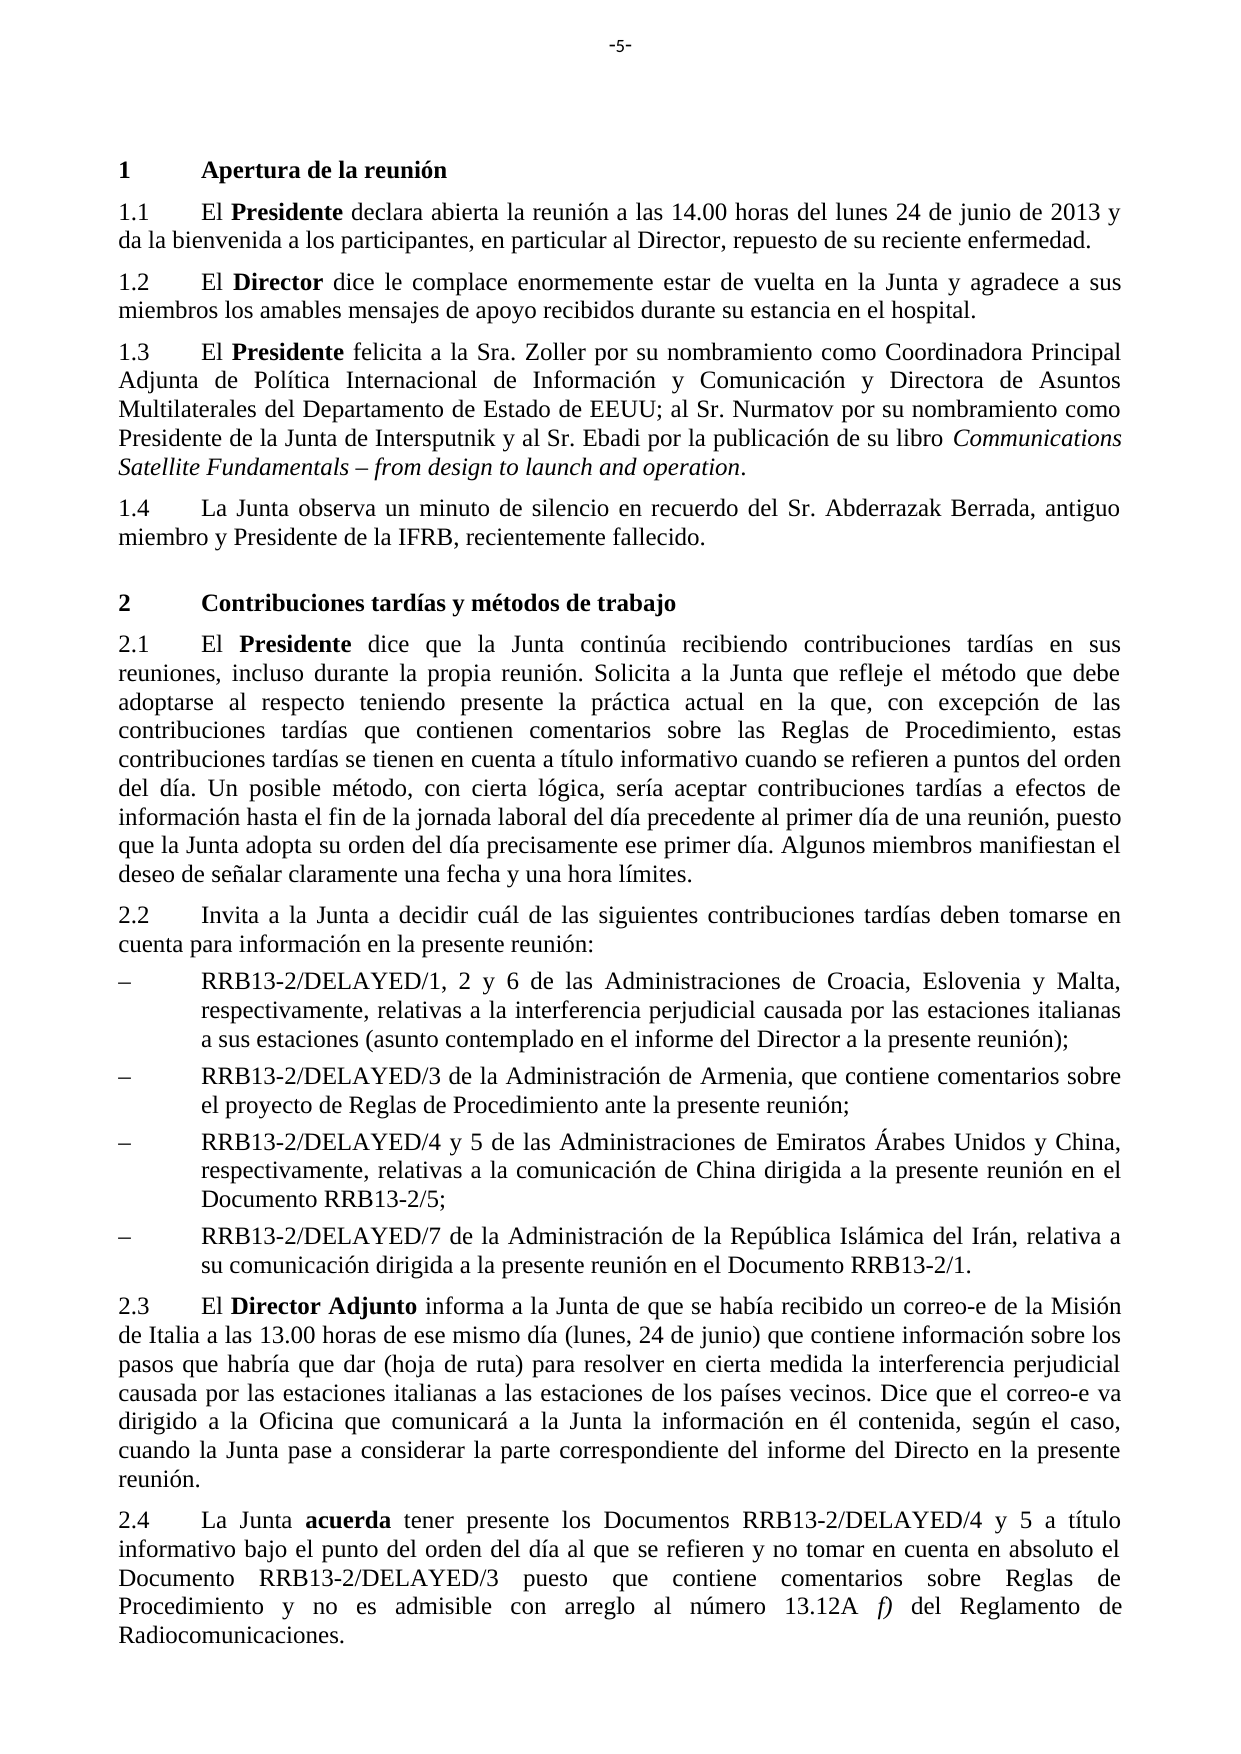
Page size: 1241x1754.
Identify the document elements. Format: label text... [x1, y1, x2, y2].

text – RRB13-2/DELAYED/7 de la Administración de la República Islámica del Irán, relativa a su comunicación dirigida a la presente reunión en el Documento RRB13-2/1. [118, 1221, 1122, 1279]
text 1.3 El Presidente felicita a la Sra. Zoller por su nombramiento como Coordinadora Principal Adjunta de Política Internacional de Información y Comunicación y Directora de Asuntos Multilaterales del Departamento de Estado de EEUU; al Sr. Nurmatov por su nombramiento como Presidente de la Junta de Intersputnik y al Sr. Ebadi por la publicación de su libro Communications Satellite Fundamentals – from design to launch and operation. [118, 337, 1122, 481]
text 1.1 El Presidente declara abierta la reunión a las 14.00 horas del lunes 24 de junio de 2013 y da la bienvenida a los participantes, en particular al Director, repuesto de su reciente enfermedad. [118, 197, 1122, 254]
text – RRB13-2/DELAYED/3 de la Administración de Armenia, que contiene comentarios sobre el proyecto de Reglas de Procedimiento ante la presente reunión; [118, 1061, 1122, 1118]
text – RRB13-2/DELAYED/4 y 5 de las Administraciones de Emiratos Árabes Unidos y China, respectivamente, relativas a la comunicación de China dirigida a la presente reunión en el Documento RRB13-2/5; [118, 1127, 1122, 1213]
text 2.4 La Junta acuerda tener presente los Documentos RRB13-2/DELAYED/4 y 5 a título informativo bajo el punto del orden del día al que se refieren y no tomar en cuenta en absoluto el Documento RRB13-2/DELAYED/3 puesto que contiene comentarios sobre Reglas de Procedimiento y no es admisible con arreglo al número 13.12A f) del Reglamento de Radiocomunicaciones. [118, 1505, 1122, 1649]
text 1 Apertura de la reunión [118, 156, 1122, 184]
text 2 Contribuciones tardías y métodos de trabajo [118, 588, 1122, 617]
text 2.2 Invita a la Junta a decidir cuál de las siguientes contribuciones tardías deben tomarse en cuenta para información en la presente reunión: [118, 901, 1122, 958]
text 2.1 El Presidente dice que la Junta continúa recibiendo contribuciones tardías en sus reuniones, incluso durante la propia reunión. Solicita a la Junta que refleje el método que debe adoptarse al respecto teniendo presente la práctica actual en la que, con excepción de las contribuciones tardías que contienen comentarios sobre las Reglas de Procedimiento, estas contribuciones tardías se tienen en cuenta a título informativo cuando se refieren a puntos del orden del día. Un posible método, con cierta lógica, sería aceptar contribuciones tardías a efectos de información hasta el fin de la jornada laboral del día precedente al primer día de una reunión, puesto que la Junta adopta su orden del día precisamente ese primer día. Algunos miembros manifiestan el deseo de señalar claramente una fecha y una hora límites. [118, 629, 1122, 888]
text 1.2 El Director dice le complace enormemente estar de vuelta en la Junta y agradece a sus miembros los amables mensajes de apoyo recibidos durante su estancia en el hospital. [118, 267, 1122, 324]
text – RRB13-2/DELAYED/1, 2 y 6 de las Administraciones de Croacia, Eslovenia y Malta, respectivamente, relativas a la interferencia perjudicial causada por las estaciones italianas a sus estaciones (asunto contemplado en el informe del Director a la presente reunión); [118, 966, 1122, 1053]
text 2.3 El Director Adjunto informa a la Junta de que se había recibido un correo-e de la Misión de Italia a las 13.00 horas de ese mismo día (lunes, 24 de junio) que contiene información sobre los pasos que habría que dar (hoja de ruta) para resolver en cierta medida la interferencia perjudicial causada por las estaciones italianas a las estaciones de los países vecinos. Dice que el correo-e va dirigido a la Oficina que comunicará a la Junta la información en él contenida, según el caso, cuando la Junta pase a considerar la parte correspondiente del informe del Directo en la presente reunión. [118, 1291, 1122, 1493]
text 1.4 La Junta observa un minuto de silencio en recuerdo del Sr. Abderrazak Berrada, antiguo miembro y Presidente de la IFRB, recientemente fallecido. [118, 493, 1122, 551]
